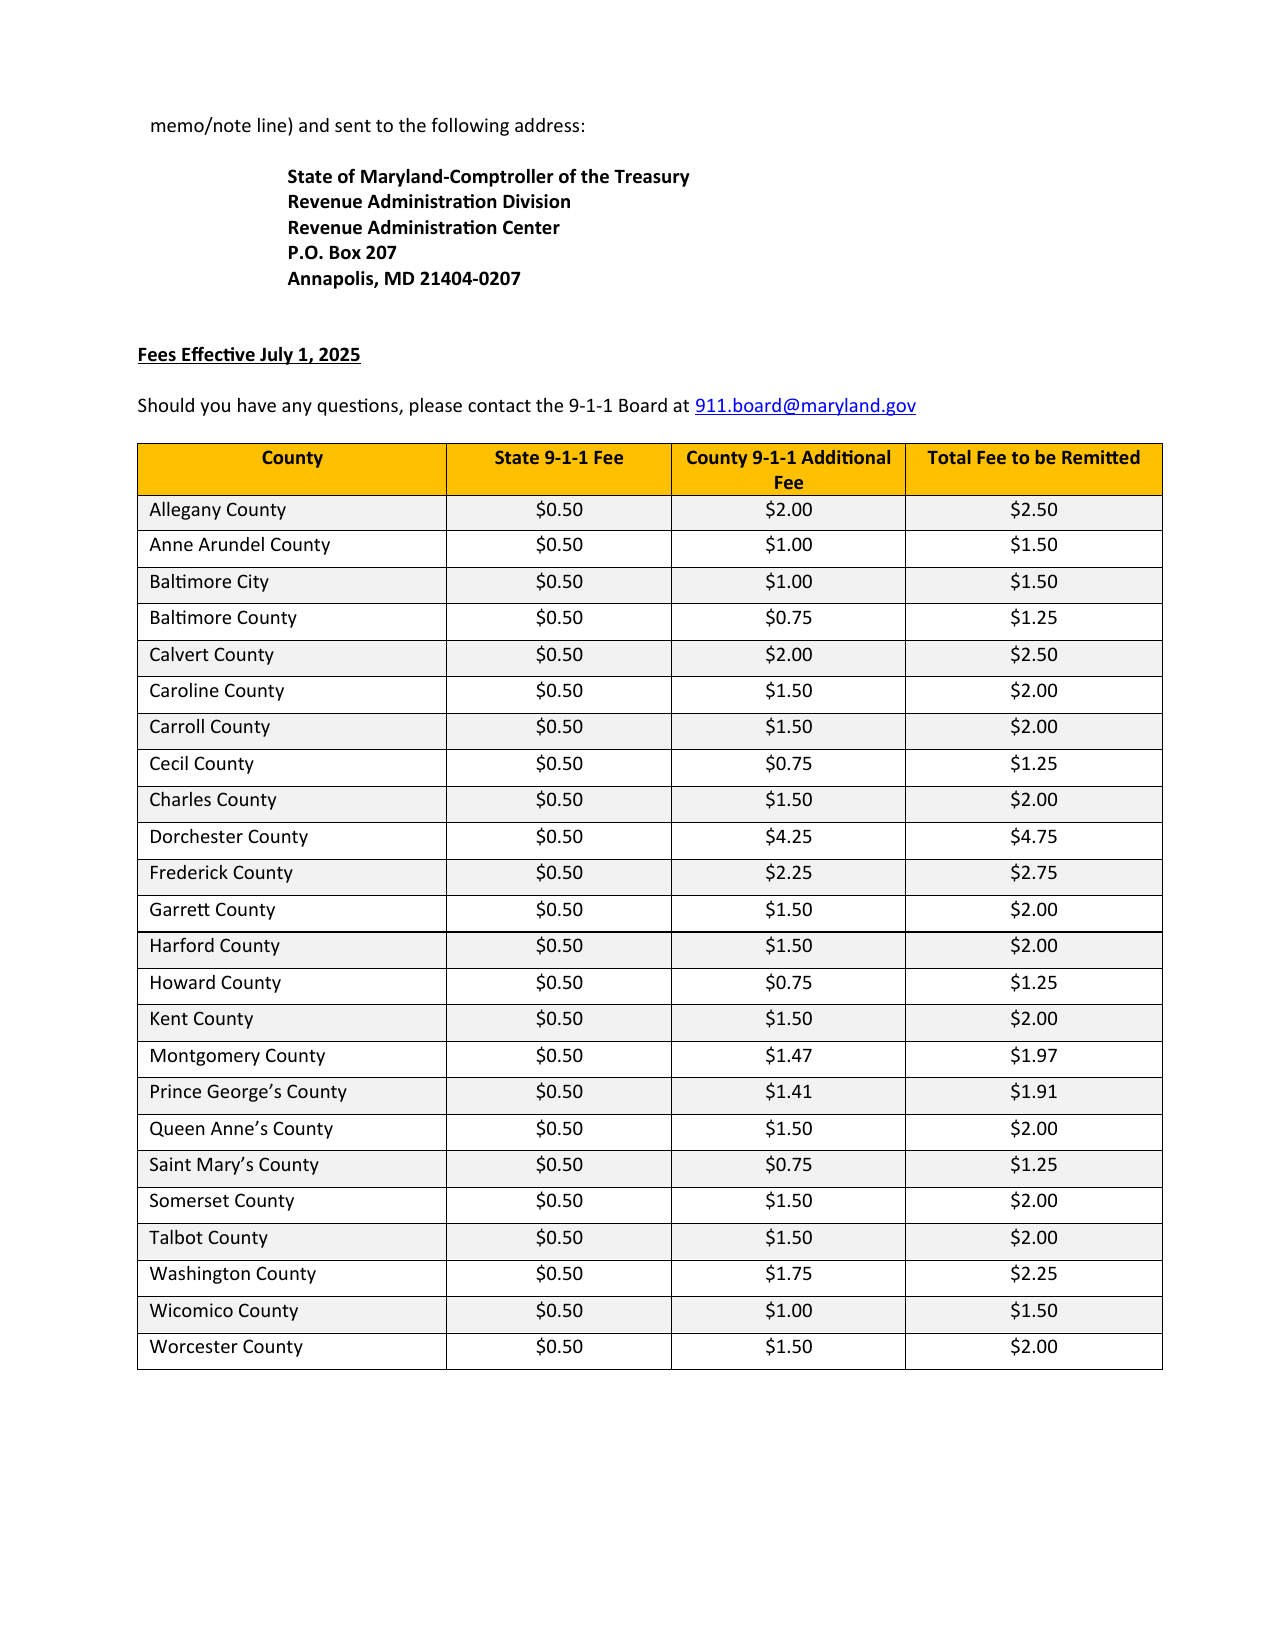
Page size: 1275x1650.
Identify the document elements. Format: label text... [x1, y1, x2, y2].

table_cell Saint Mary’s County [138, 1151, 446, 1187]
table_cell $2.00 [906, 933, 1162, 968]
table_cell $0.50 [447, 969, 671, 1004]
table_cell $0.50 [447, 1224, 671, 1259]
table_cell Dorchester County [138, 823, 446, 858]
table_cell $1.91 [906, 1078, 1162, 1114]
table_cell $1.25 [906, 750, 1162, 786]
table_cell Charles County [138, 787, 446, 822]
table_cell $1.50 [672, 1115, 905, 1150]
table_cell $0.50 [447, 641, 671, 676]
text Revenue Administration Division [287, 189, 867, 214]
table_cell $0.50 [447, 1042, 671, 1077]
table_cell Prince George’s County [138, 1078, 446, 1114]
table_cell $1.50 [906, 1297, 1162, 1332]
table_cell $1.25 [906, 1151, 1162, 1187]
table_cell $1.75 [672, 1261, 905, 1296]
table_cell $1.50 [906, 568, 1162, 603]
table_cell $0.50 [447, 568, 671, 603]
table_cell Baltimore City [138, 568, 446, 603]
table_cell Washington County [138, 1261, 446, 1296]
table_cell Cecil County [138, 750, 446, 786]
table_cell $0.50 [447, 933, 671, 968]
table_cell $0.50 [447, 677, 671, 713]
table_cell $1.50 [672, 896, 905, 931]
table_cell $1.50 [672, 933, 905, 968]
table_cell $0.50 [447, 714, 671, 749]
table_cell $0.50 [447, 1151, 671, 1187]
table_cell $1.97 [906, 1042, 1162, 1077]
table_header Total Fee to be Remitted [906, 444, 1162, 495]
table_cell $2.75 [906, 860, 1162, 895]
table_cell $0.50 [447, 1005, 671, 1041]
table_cell Kent County [138, 1005, 446, 1041]
table_cell Frederick County [138, 860, 446, 895]
table_cell $2.25 [672, 860, 905, 895]
table_cell $0.50 [447, 531, 671, 567]
table_cell $2.00 [672, 496, 905, 530]
table_cell Calvert County [138, 641, 446, 676]
table_cell $1.41 [672, 1078, 905, 1114]
text Should you have any questions, please contact the 9-1-1 Board at 911.board@maryland.gov [137, 392, 1162, 417]
table_cell $2.25 [906, 1261, 1162, 1296]
table_cell $1.50 [672, 787, 905, 822]
table_cell Garrett County [138, 896, 446, 931]
table_cell $0.50 [447, 1078, 671, 1114]
text Annapolis, MD 21404-0207 [287, 265, 867, 290]
table_cell $0.50 [447, 1297, 671, 1332]
table_cell $1.25 [906, 604, 1162, 640]
table_cell $0.50 [447, 1261, 671, 1296]
table_cell Allegany County [138, 496, 446, 530]
table_cell $2.50 [906, 641, 1162, 676]
table_cell $1.50 [672, 1334, 905, 1369]
subtitle Fees Effective July 1, 2025 [137, 341, 1162, 367]
table_cell $2.00 [906, 787, 1162, 822]
table_cell $1.50 [906, 531, 1162, 567]
table_cell Anne Arundel County [138, 531, 446, 567]
table_cell $0.50 [447, 860, 671, 895]
table_cell $2.00 [906, 1005, 1162, 1041]
table_cell $1.50 [672, 1005, 905, 1041]
table_cell Talbot County [138, 1224, 446, 1259]
table_cell $0.50 [447, 1115, 671, 1150]
table_cell Carroll County [138, 714, 446, 749]
table_cell $0.75 [672, 750, 905, 786]
text State of Maryland-Comptroller of the Treasury [287, 163, 867, 189]
text P.O. Box 207 [287, 239, 867, 265]
text Revenue Administration Center [287, 214, 867, 239]
table_cell $0.50 [447, 823, 671, 858]
table_cell $1.25 [906, 969, 1162, 1004]
table_cell $0.50 [447, 1188, 671, 1223]
table_cell $1.50 [672, 677, 905, 713]
table_cell $2.00 [906, 677, 1162, 713]
table_cell $2.00 [906, 1224, 1162, 1259]
table_cell $1.00 [672, 1297, 905, 1332]
table_cell $1.50 [672, 1188, 905, 1223]
table_cell Worcester County [138, 1334, 446, 1369]
table_cell $1.50 [672, 1224, 905, 1259]
table_header County 9-1-1 Additional Fee [672, 444, 905, 495]
table_cell $2.00 [906, 1334, 1162, 1369]
table_cell $0.75 [672, 969, 905, 1004]
table_cell $2.00 [906, 896, 1162, 931]
table_cell Howard County [138, 969, 446, 1004]
table_cell $0.50 [447, 750, 671, 786]
table_cell $2.00 [672, 641, 905, 676]
table_cell $0.75 [672, 604, 905, 640]
table_cell $1.47 [672, 1042, 905, 1077]
table_cell $2.00 [906, 714, 1162, 749]
table_cell $1.50 [672, 714, 905, 749]
table_cell Baltimore County [138, 604, 446, 640]
table_cell Caroline County [138, 677, 446, 713]
table_cell Harford County [138, 933, 446, 968]
table_cell $0.50 [447, 896, 671, 931]
table_cell $0.50 [447, 1334, 671, 1369]
table_cell $4.75 [906, 823, 1162, 858]
table_cell $0.50 [447, 496, 671, 530]
table_cell $4.25 [672, 823, 905, 858]
table_cell $0.50 [447, 787, 671, 822]
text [150, 112, 1066, 138]
table_cell Montgomery County [138, 1042, 446, 1077]
table_header County [138, 444, 446, 495]
table_header State 9-1-1 Fee [447, 444, 671, 495]
table_cell $0.50 [447, 604, 671, 640]
table_cell Wicomico County [138, 1297, 446, 1332]
table_cell $1.00 [672, 568, 905, 603]
table_cell $2.00 [906, 1115, 1162, 1150]
table_cell $2.50 [906, 496, 1162, 530]
table_cell $2.00 [906, 1188, 1162, 1223]
table_cell Queen Anne’s County [138, 1115, 446, 1150]
table_cell $0.75 [672, 1151, 905, 1187]
table_cell $1.00 [672, 531, 905, 567]
table_cell Somerset County [138, 1188, 446, 1223]
